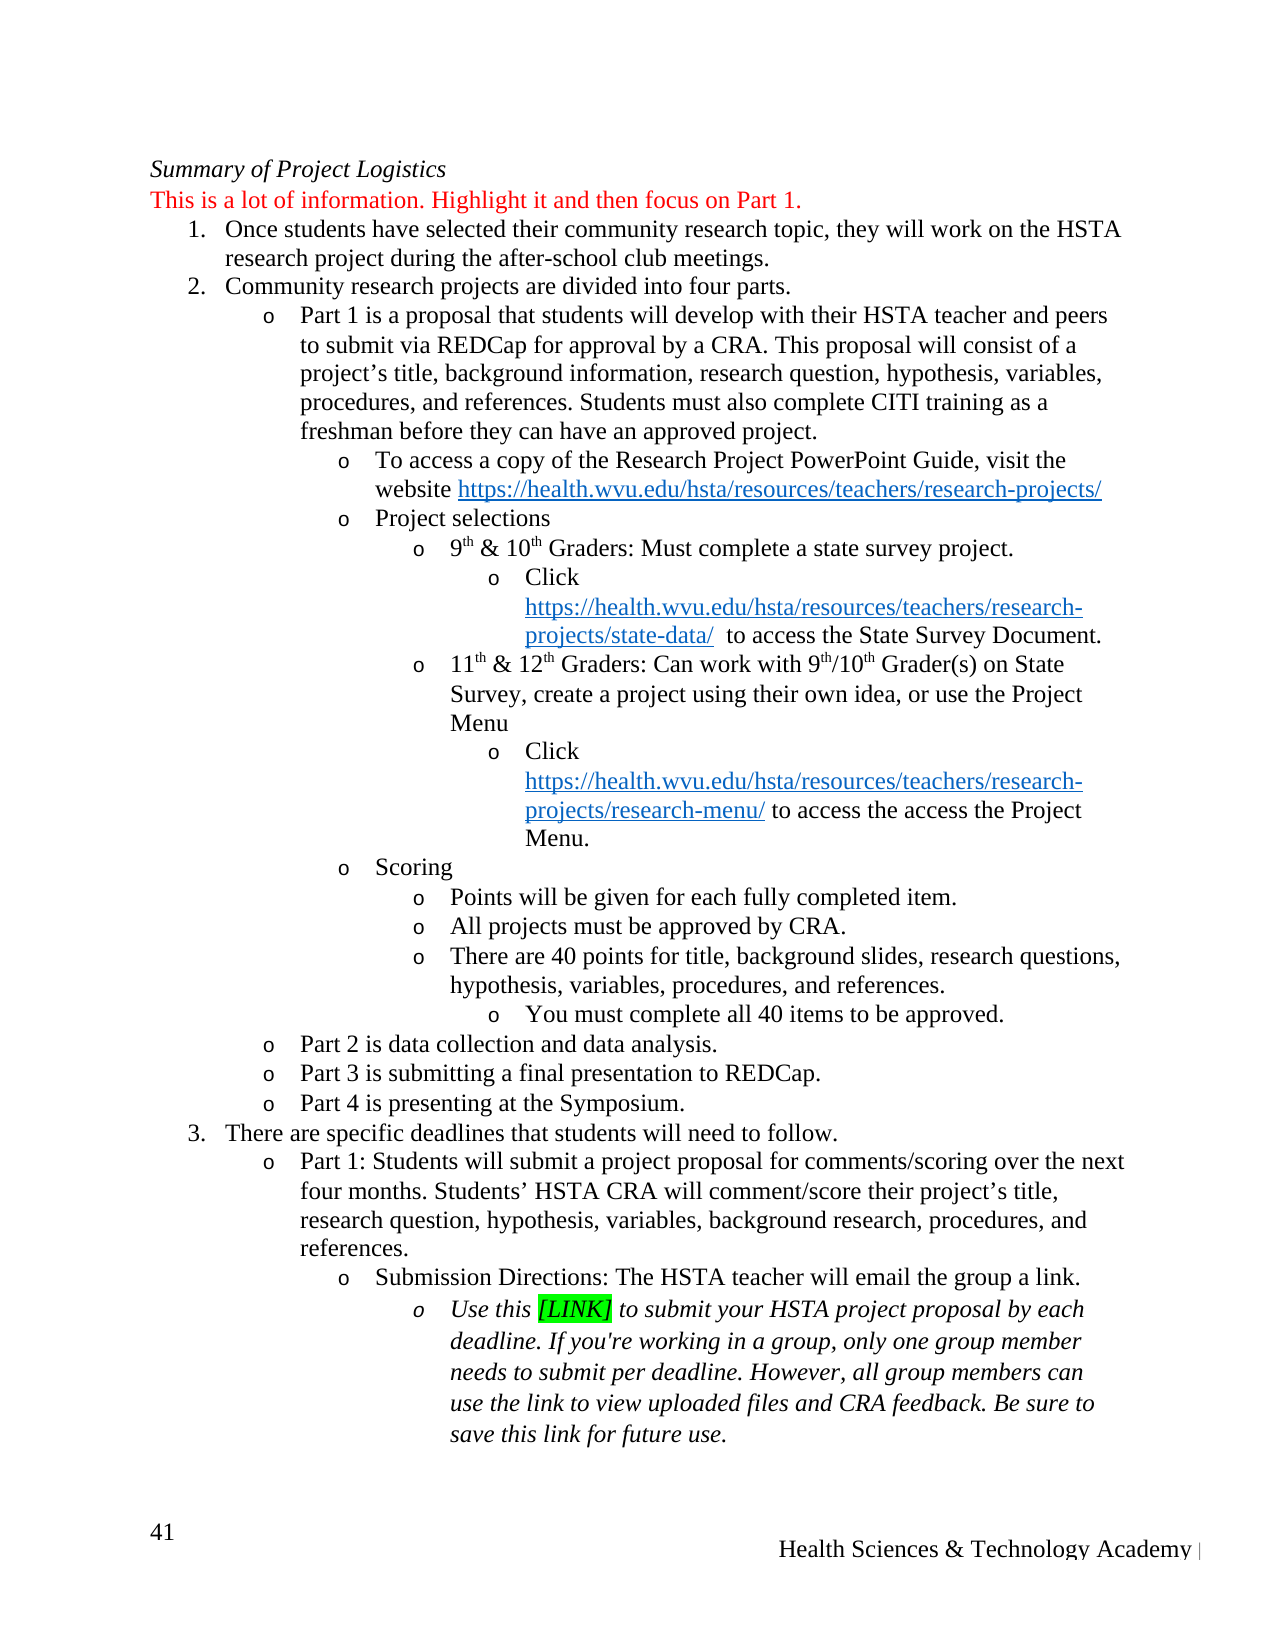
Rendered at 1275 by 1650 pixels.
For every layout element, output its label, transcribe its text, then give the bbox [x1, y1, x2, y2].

list Part 2 is data collection and data analysis. [262, 1029, 1125, 1058]
list There are 40 points for title, background slides, research questions, hypothesis, variables, procedures, and references. [412, 941, 1125, 999]
list Project selections [337, 503, 1125, 533]
list Part 3 is submitting a final presentation to REDCap. [262, 1058, 1125, 1088]
list To access a copy of the Research Project PowerPoint Guide, visit the website https://health.wvu.edu/hsta/resources/teachers/research-projects/ [337, 445, 1125, 503]
text This is a lot of information. Highlight it and then focus on Part 1. [150, 185, 1125, 214]
list Once students have selected their community research topic, they will work on the HSTA research project during the after-school club meetings. [187, 214, 1125, 271]
list Points will be given for each fully completed item. [412, 882, 1125, 911]
list Submission Directions: The HSTA teacher will email the group a link. [337, 1262, 1125, 1292]
list Click https://health.wvu.edu/hsta/resources/teachers/research-projects/state-data/ to access the State Survey Document. [487, 562, 1125, 649]
list Part 1: Students will submit a project proposal for comments/scoring over the next four months. Students’ HSTA CRA will comment/score their project’s title, research question, hypothesis, variables, background research, procedures, and references. [262, 1146, 1125, 1262]
list Community research projects are divided into four parts. [187, 271, 1125, 300]
list All projects must be approved by CRA. [412, 911, 1125, 941]
list Use this [LINK] to submit your HSTA project proposal by each deadline. If you're working in a group, only one group member needs to submit per deadline. However, all group members can use the link to view uploaded files and CRA feedback. Be sure to save this link for future use. [412, 1294, 1125, 1448]
list Part 1 is a proposal that students will develop with their HSTA teacher and peers to submit via REDCap for approval by a CRA. This proposal will consist of a project’s title, background information, research question, hypothesis, variables, procedures, and references. Students must also complete CITI training as a freshman before they can have an approved project. [262, 300, 1125, 445]
list There are specific deadlines that students will need to follow. [187, 1118, 1125, 1146]
list 11th & 12th Graders: Can work with 9th/10th Grader(s) on State Survey, create a project using their own idea, or use the Project Menu [412, 649, 1125, 736]
subtitle Summary of Project Logistics [150, 154, 1125, 183]
list Part 4 is presenting at the Symposium. [262, 1088, 1125, 1118]
list Scoring [337, 852, 1125, 882]
list Click https://health.wvu.edu/hsta/resources/teachers/research-projects/research-menu/ to access the access the Project Menu. [487, 736, 1125, 852]
list 9th & 10th Graders: Must complete a state survey project. [412, 533, 1125, 562]
list You must complete all 40 items to be approved. [487, 999, 1125, 1029]
